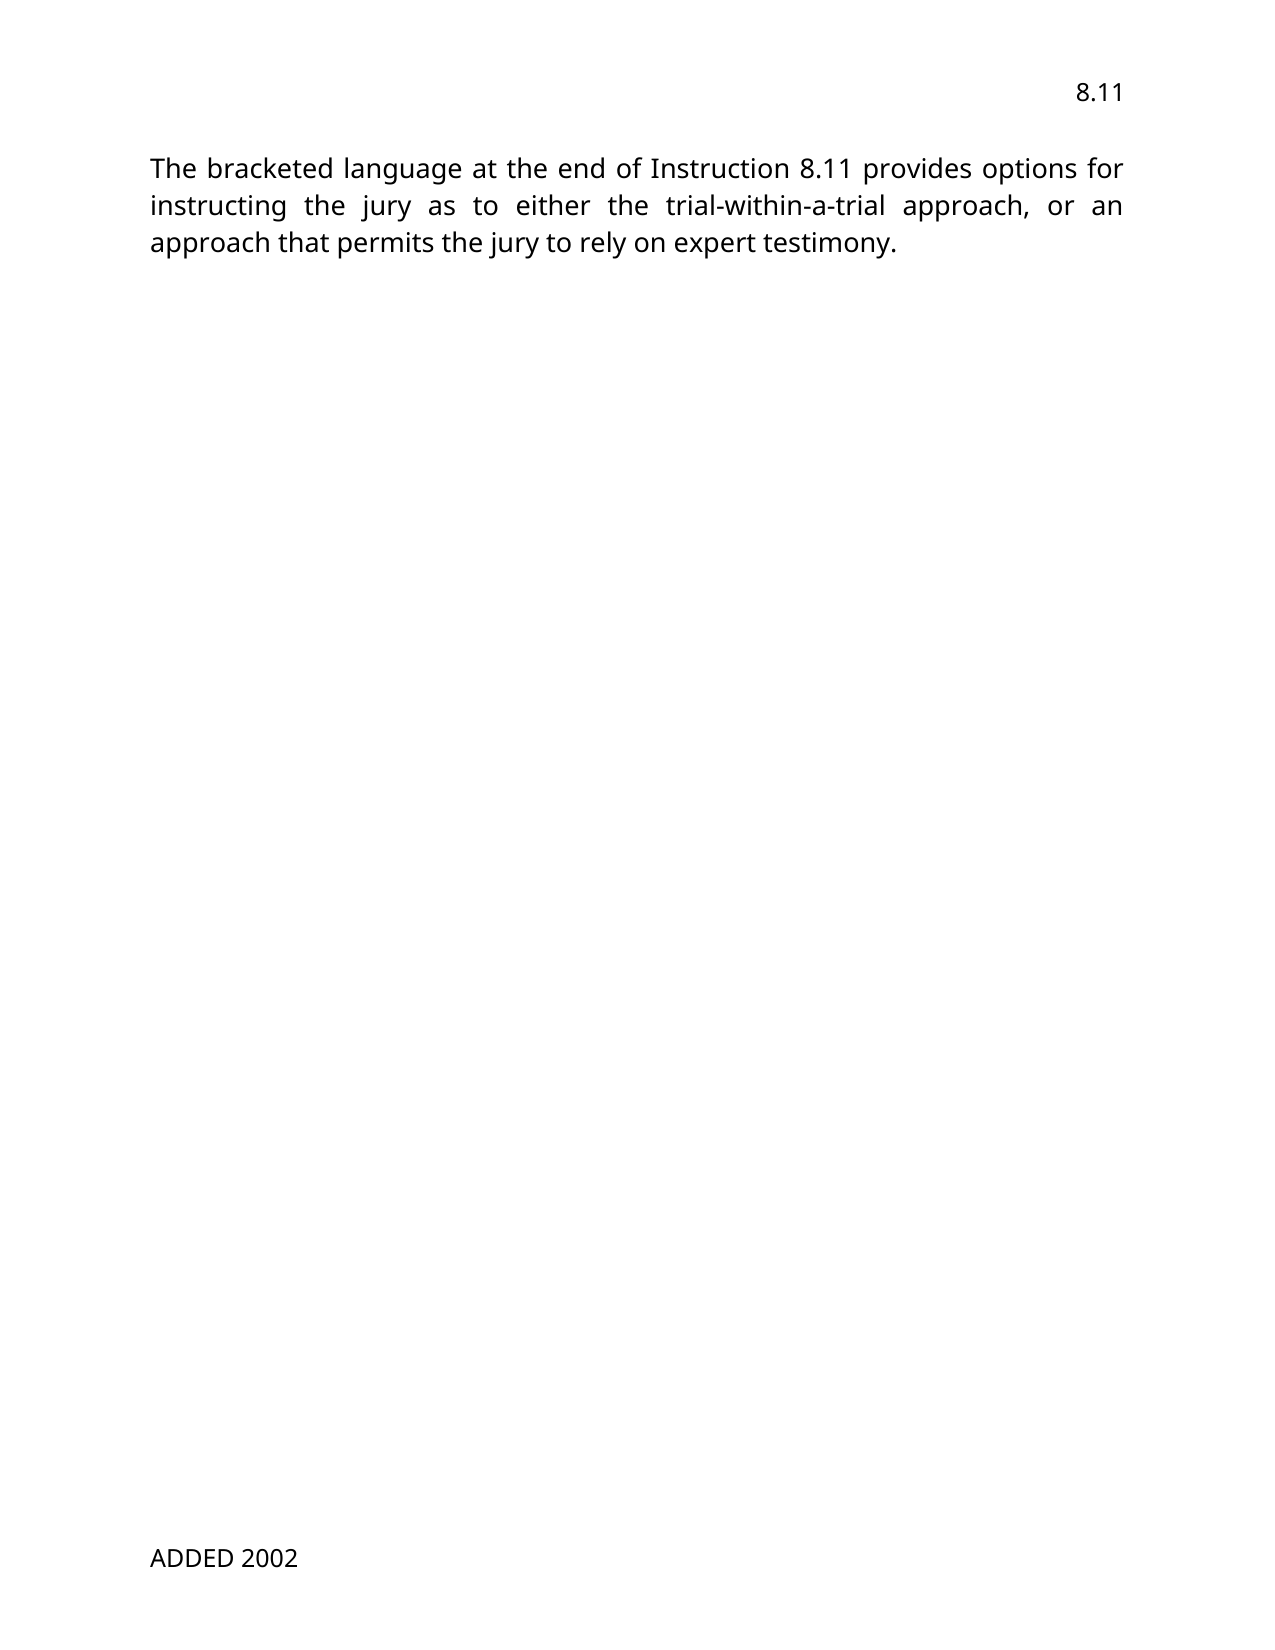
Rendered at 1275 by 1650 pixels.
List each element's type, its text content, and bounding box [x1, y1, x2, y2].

text The bracketed language at the end of Instruction 8.11 provides options for instructing the jury as to either the trial-within-a-trial approach, or an approach that permits the jury to rely on expert testimony. [150, 150, 1125, 261]
